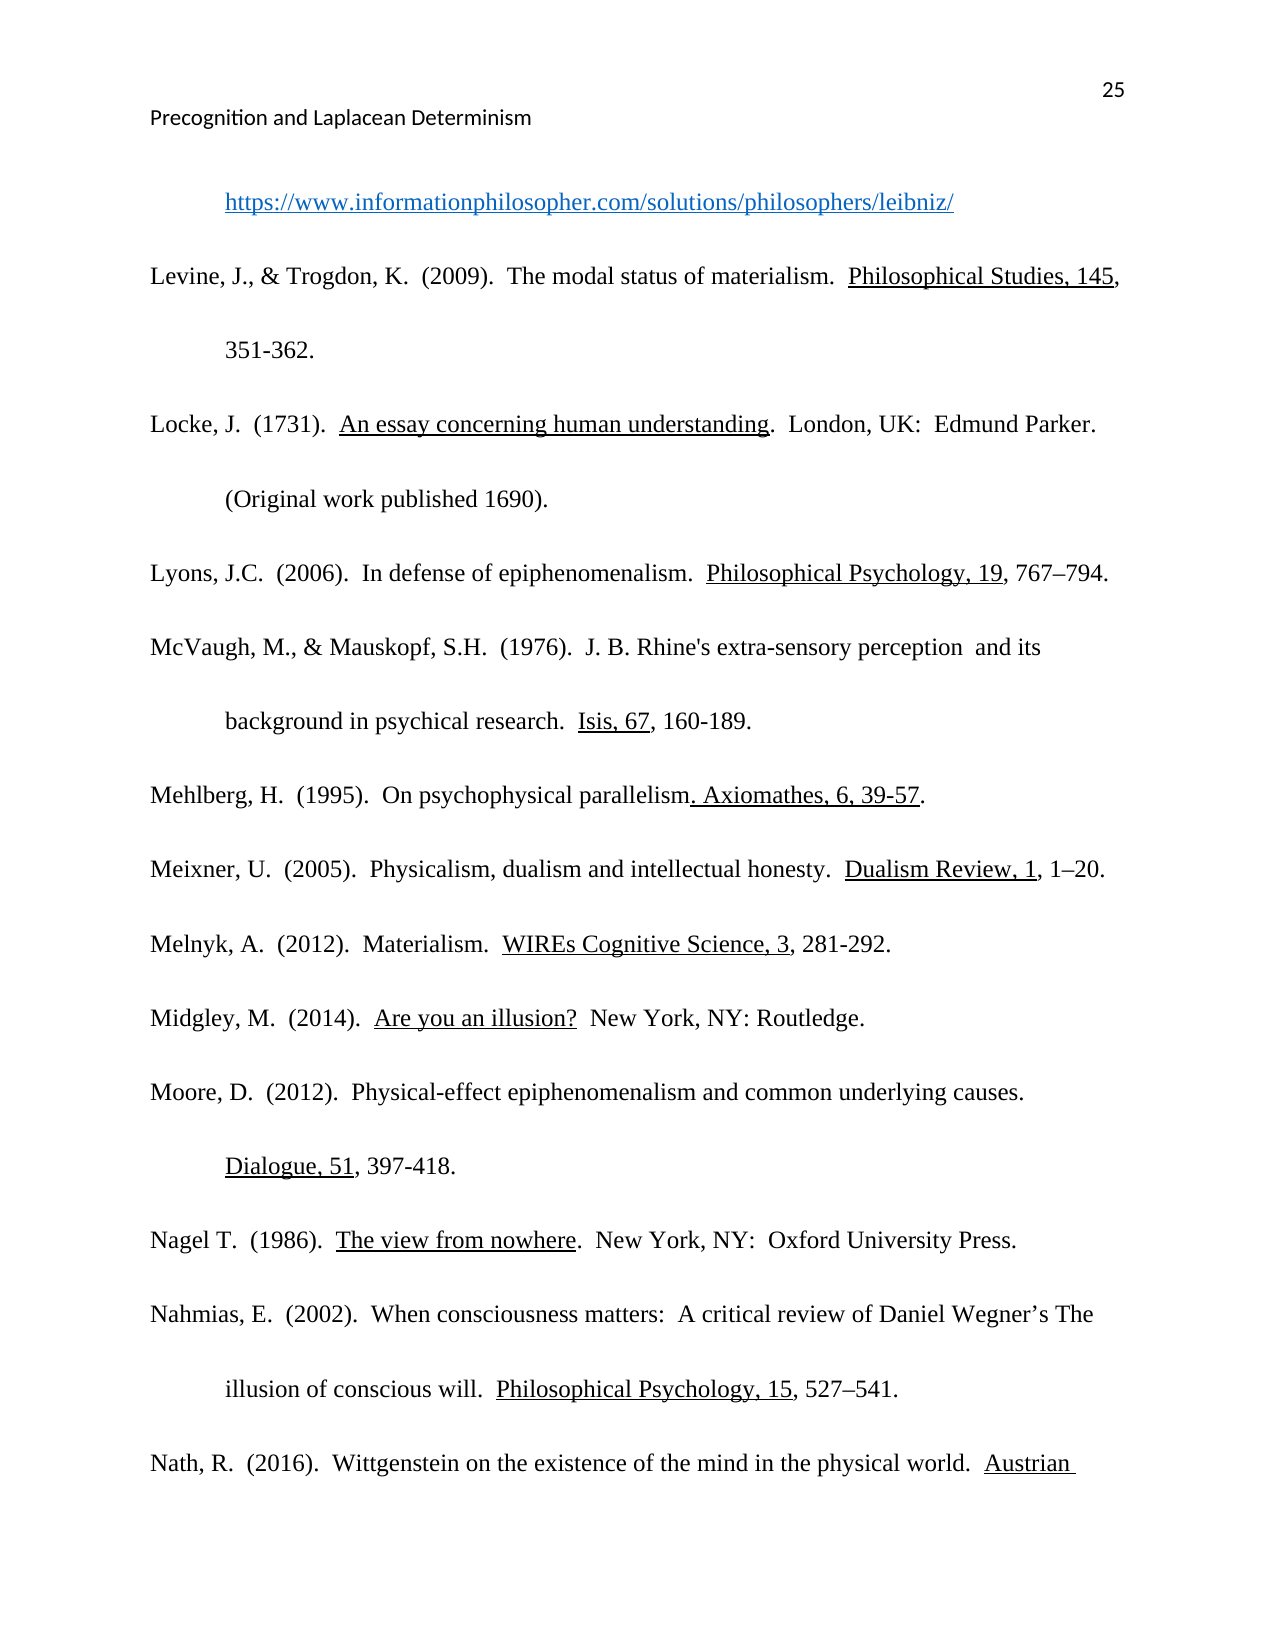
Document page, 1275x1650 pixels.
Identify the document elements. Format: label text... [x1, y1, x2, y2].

text Levine, J., & Trogdon, K. (2009). The modal status of materialism. Philosophical Studies, 145, [150, 261, 1125, 290]
text illusion of conscious will. Philosophical Psychology, 15, 527–541. [150, 1374, 1125, 1402]
text Lyons, J.C. (2006). In defense of epiphenomenalism. Philosophical Psychology, 19, 767–794. [150, 558, 1125, 587]
text background in psychical research. Isis, 67, 160-189. [150, 706, 1125, 735]
text McVaugh, M., & Mauskopf, S.H. (1976). J. B. Rhine's extra-sensory perception and its [150, 632, 1125, 661]
text Meixner, U. (2005). Physicalism, dualism and intellectual honesty. Dualism Review, 1, 1–20. [150, 854, 1125, 883]
text Locke, J. (1731). An essay concerning human understanding. London, UK: Edmund Parker. [150, 409, 1125, 438]
text Moore, D. (2012). Physical-effect epiphenomenalism and common underlying causes. [150, 1077, 1125, 1106]
text Nagel T. (1986). The view from nowhere. New York, NY: Oxford University Press. [150, 1225, 1125, 1254]
text 351-362. [150, 335, 1125, 364]
text Melnyk, A. (2012). Materialism. WIREs Cognitive Science, 3, 281-292. [150, 929, 1125, 957]
text Nath, R. (2016). Wittgenstein on the existence of the mind in the physical world. Austrian [150, 1448, 1125, 1477]
text Mehlberg, H. (1995). On psychophysical parallelism. Axiomathes, 6, 39-57. [150, 780, 1125, 809]
text Nahmias, E. (2002). When consciousness matters: A critical review of Daniel Wegner’s The [150, 1299, 1125, 1328]
text Midgley, M. (2014). Are you an illusion? New York, NY: Routledge. [150, 1003, 1125, 1032]
text https://www.informationphilosopher.com/solutions/philosophers/leibniz/ [150, 187, 1125, 216]
text (Original work published 1690). [150, 484, 1125, 512]
text Dialogue, 51, 397-418. [150, 1151, 1125, 1180]
